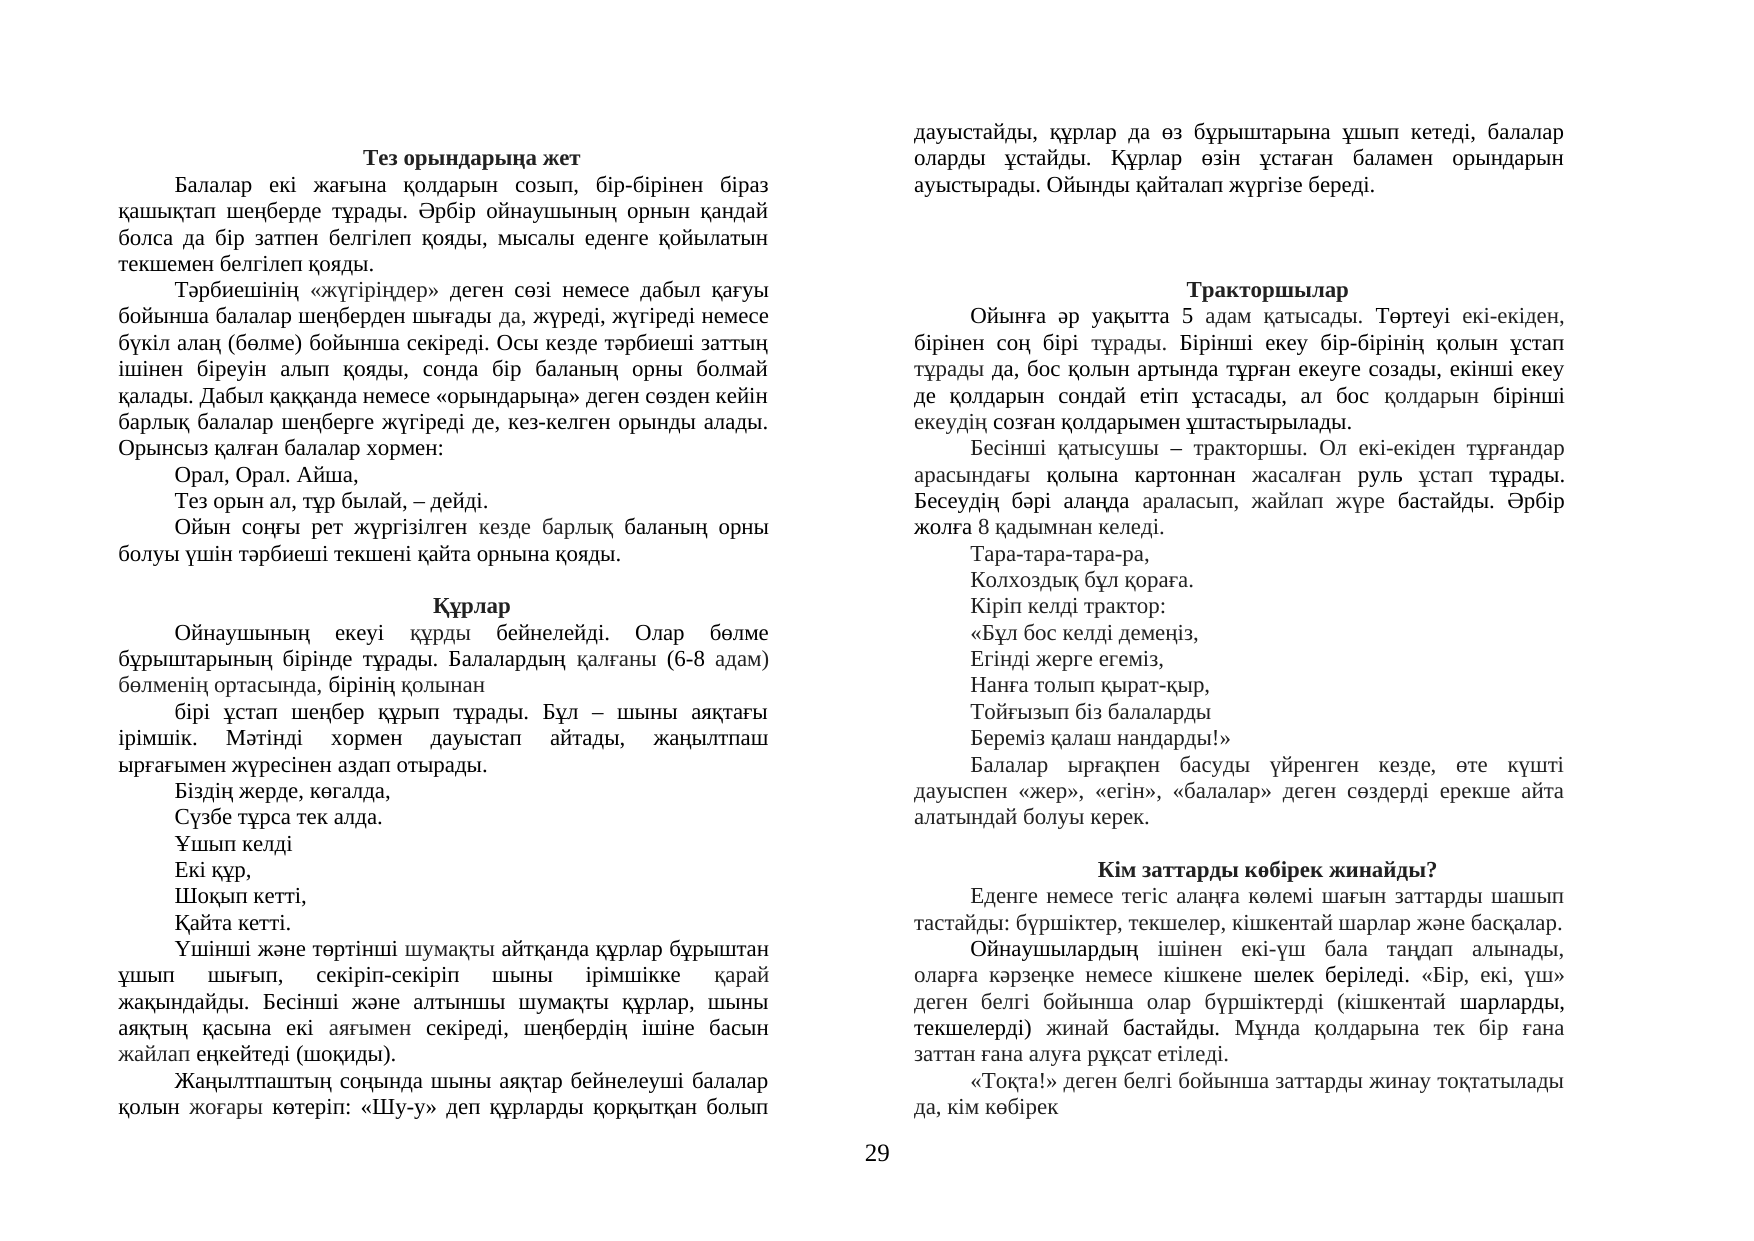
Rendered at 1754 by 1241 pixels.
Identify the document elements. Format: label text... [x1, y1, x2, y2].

text Еденге немесе тегіс алаңға көлемі шағын заттарды шашып тастайды: бүршіктер, текшелер, кішкентай шарлар және басқалар. [914, 882, 1565, 935]
text Құрлар [118, 592, 769, 619]
text Тара-тара-тара-ра, [914, 540, 1565, 566]
text Кім заттарды көбірек жинайды? [914, 856, 1565, 882]
text Балалар екі жағына қолдарын созып, бір-бірінен біраз қашықтап шеңберде тұрады. Әрбір ойнаушының орнын қандай болса да бір затпен белгілеп қояды, мысалы еденге қойылатын текшемен белгілеп қояды. [118, 171, 769, 276]
text Балалар ырғақпен басуды үйренген кезде, өте күшті дауыспен «жер», «егін», «балалар» деген сөздерді ерекше айта алатындай болуы керек. [914, 751, 1565, 830]
text Тез орын ал, тұр былай, – дейді. [118, 487, 769, 513]
text «Бұл бос келді демеңіз, [914, 619, 1565, 645]
text бірі ұстап шеңбер құрып тұрады. Бұл – шыны аяқтағы ірімшік. Мәтінді хормен дауыстап айтады, жаңылтпаш ырғағымен жүресінен аздап отырады. [118, 698, 769, 777]
text Колхоздық бұл қораға. [914, 566, 1565, 592]
text Орал, Орал. Айша, [118, 461, 769, 487]
text Ойнаушының екеуі құрды бейнелейді. Олар бөлме бұрыштарының бірінде тұрады. Балалардың қалғаны (6-8 адам) бөлменің ортасында, бірінің қолынан [118, 619, 769, 698]
text Жаңылтпаштың соңында шыны аяқтар бейнелеуші балалар қолын жоғары көтеріп: «Шу-у» деп құрларды қорқытқан болып дауыстайды, құрлар да өз бұрыштарына ұшып кетеді, балалар оларды ұстайды. Құрлар өзін ұстаған баламен орындарын ауыстырады. Ойынды қайталап жүргізе береді. [118, 1067, 769, 1119]
text Тойғызып біз балаларды [914, 698, 1565, 724]
text Шоқып кетті, [118, 882, 769, 909]
text Қайта кетті. [118, 909, 769, 935]
text Нанға толып қырат-қыр, [914, 672, 1565, 698]
text Бесінші қатысушы – тракторшы. Ол екі-екіден тұрғандар арасындағы қолына картоннан жасалған руль ұстап тұрады. Бесеудің бәрі алаңда араласып, жайлап жүре бастайды. Әрбір жолға 8 қадымнан келеді. [914, 434, 1565, 540]
text Ойын соңғы рет жүргізілген кезде барлық баланың орны болуы үшін тәрбиеші текшені қайта орнына қояды. [118, 513, 769, 566]
text Тәрбиешінің «жүгіріңдер» деген сөзі немесе дабыл қағуы бойынша балалар шеңберден шығады да, жүреді, жүгіреді немесе бүкіл алаң (бөлме) бойынша секіреді. Осы кезде тәрбиеші заттың ішінен біреуін алып қояды, сонда бір баланың орны болмай қалады. Дабыл қаққанда немесе «орындарыңа» деген сөзден кейін барлық балалар шеңберге жүгіреді де, кез-келген орынды алады. Орынсыз қалған балалар хормен: [118, 276, 769, 461]
text Екі құр, [118, 856, 769, 882]
text Ойнаушылардың ішінен екі-үш бала таңдап алынады, оларға кәрзеңке немесе кішкене шелек беріледі. «Бір, екі, үш» деген белгі бойынша олар бүршіктерді (кішкентай шарларды, текшелерді) жинай бастайды. Мұнда қолдарына тек бір ғана заттан ғана алуға рұқсат етіледі. [914, 935, 1565, 1067]
text Береміз қалаш нандарды!» [914, 724, 1565, 751]
text Біздің жерде, көгалда, [118, 777, 769, 803]
text Егінді жерге егеміз, [914, 645, 1565, 672]
text Кіріп келді трактор: [914, 592, 1565, 619]
text Жаңылтпаштың соңында шыны аяқтар бейнелеуші балалар қолын жоғары көтеріп: «Шу-у» деп құрларды қорқытқан болып дауыстайды, құрлар да өз бұрыштарына ұшып кетеді, балалар оларды ұстайды. Құрлар өзін ұстаған баламен орындарын ауыстырады. Ойынды қайталап жүргізе береді. [914, 118, 1565, 197]
text Тез орындарыңа жет [118, 144, 769, 171]
text Тракторшылар [914, 276, 1565, 303]
text Сүзбе тұрса тек алда. [118, 803, 769, 830]
text Ұшып келді [118, 830, 769, 856]
text Үшінші және төртінші шумақты айтқанда құрлар бұрыштан ұшып шығып, секіріп-секіріп шыны ірімшікке қарай жақындайды. Бесінші және алтыншы шумақты құрлар, шыны аяқтың қасына екі аяғымен секіреді, шеңбердің ішіне басын жайлап еңкейтеді (шоқиды). [118, 935, 769, 1067]
text «Тоқта!» деген белгі бойынша заттарды жинау тоқтатылады да, кім көбірек [914, 1067, 1565, 1119]
text Ойынға әр уақытта 5 адам қатысады. Төртеуі екі-екіден, бірінен соң бірі тұрады. Бірінші екеу бір-бірінің қолын ұстап тұрады да, бос қолын артында тұрған екеуге созады, екінші екеу де қолдарын сондай етіп ұстасады, ал бос қолдарын бірінші екеудің созған қолдарымен ұштастырылады. [914, 303, 1565, 434]
